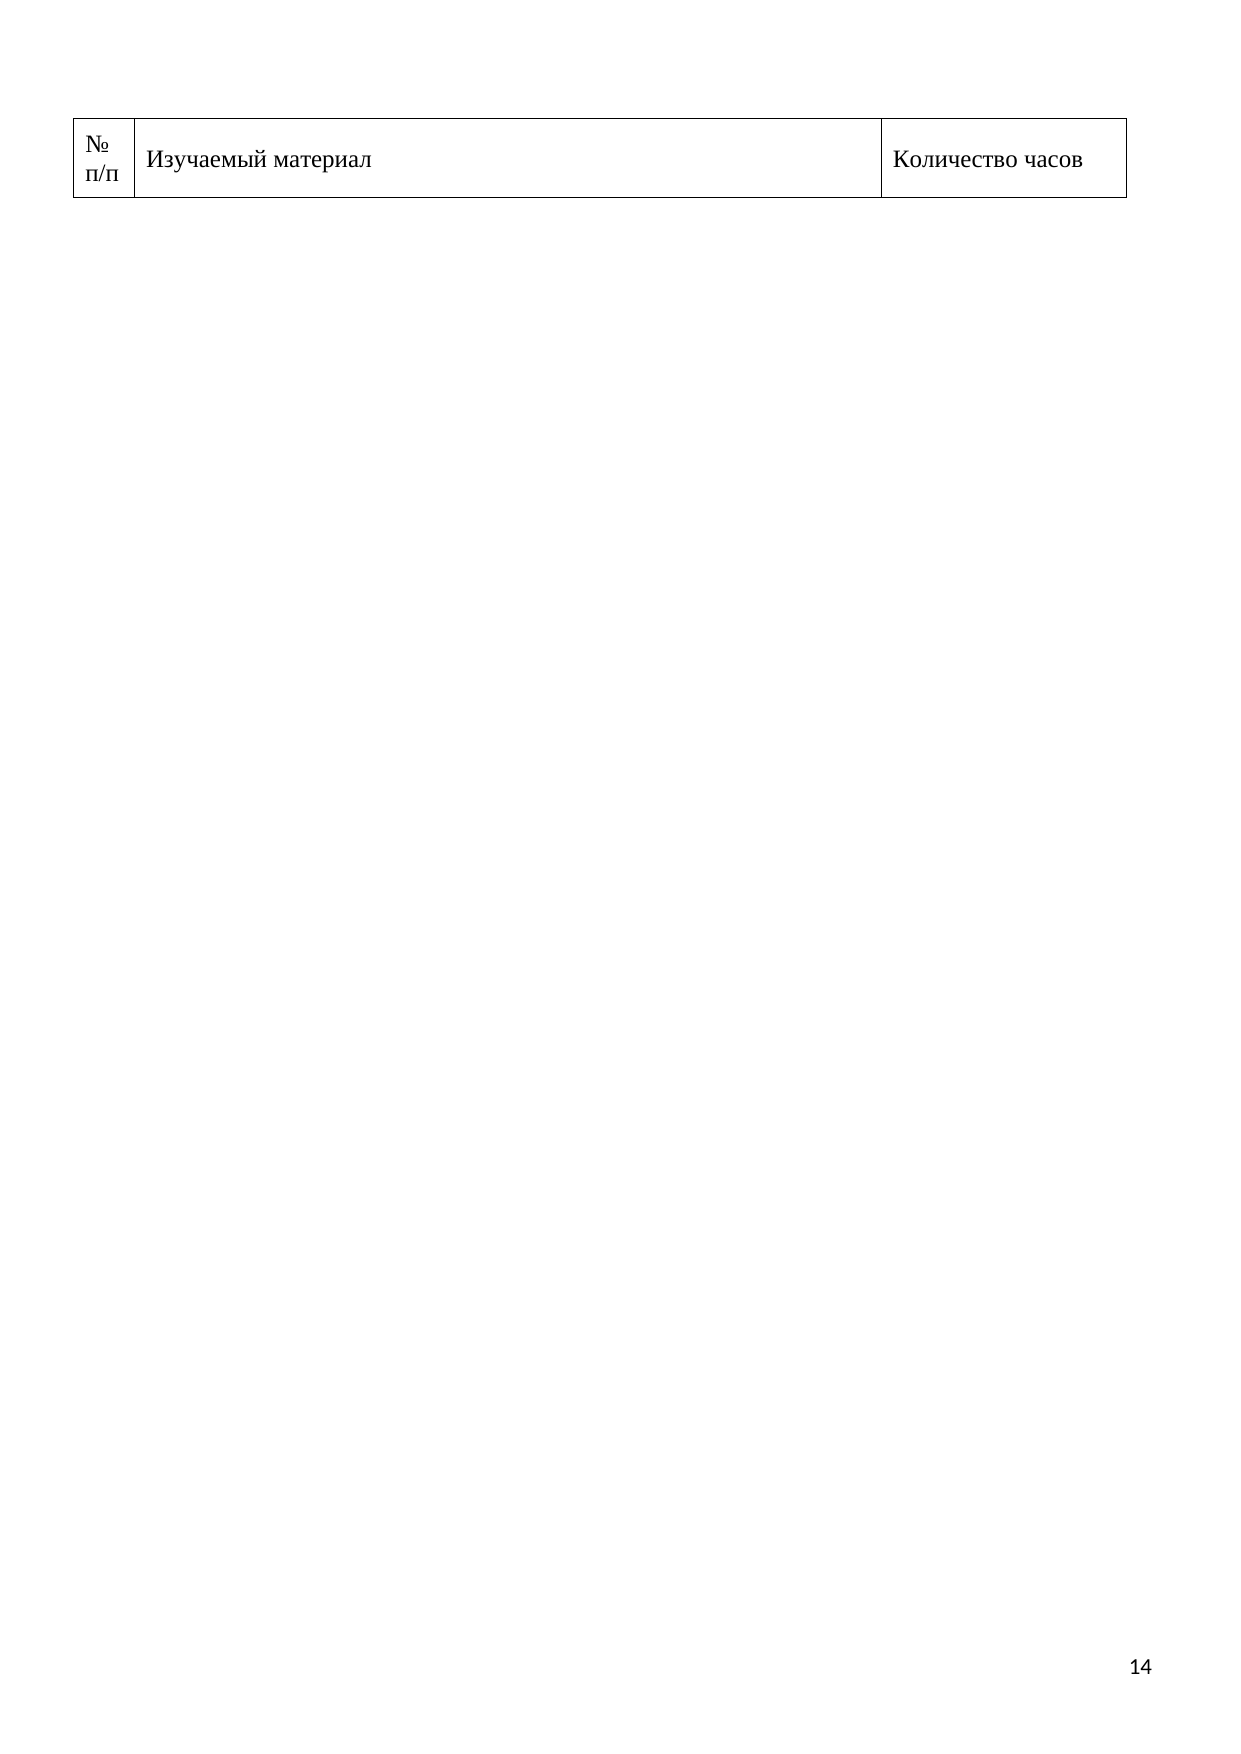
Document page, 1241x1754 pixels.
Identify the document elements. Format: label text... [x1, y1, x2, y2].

table_header Количество часов [882, 119, 1126, 197]
table_header № п/п [74, 119, 134, 197]
table_header Изучаемый материал [135, 119, 881, 197]
